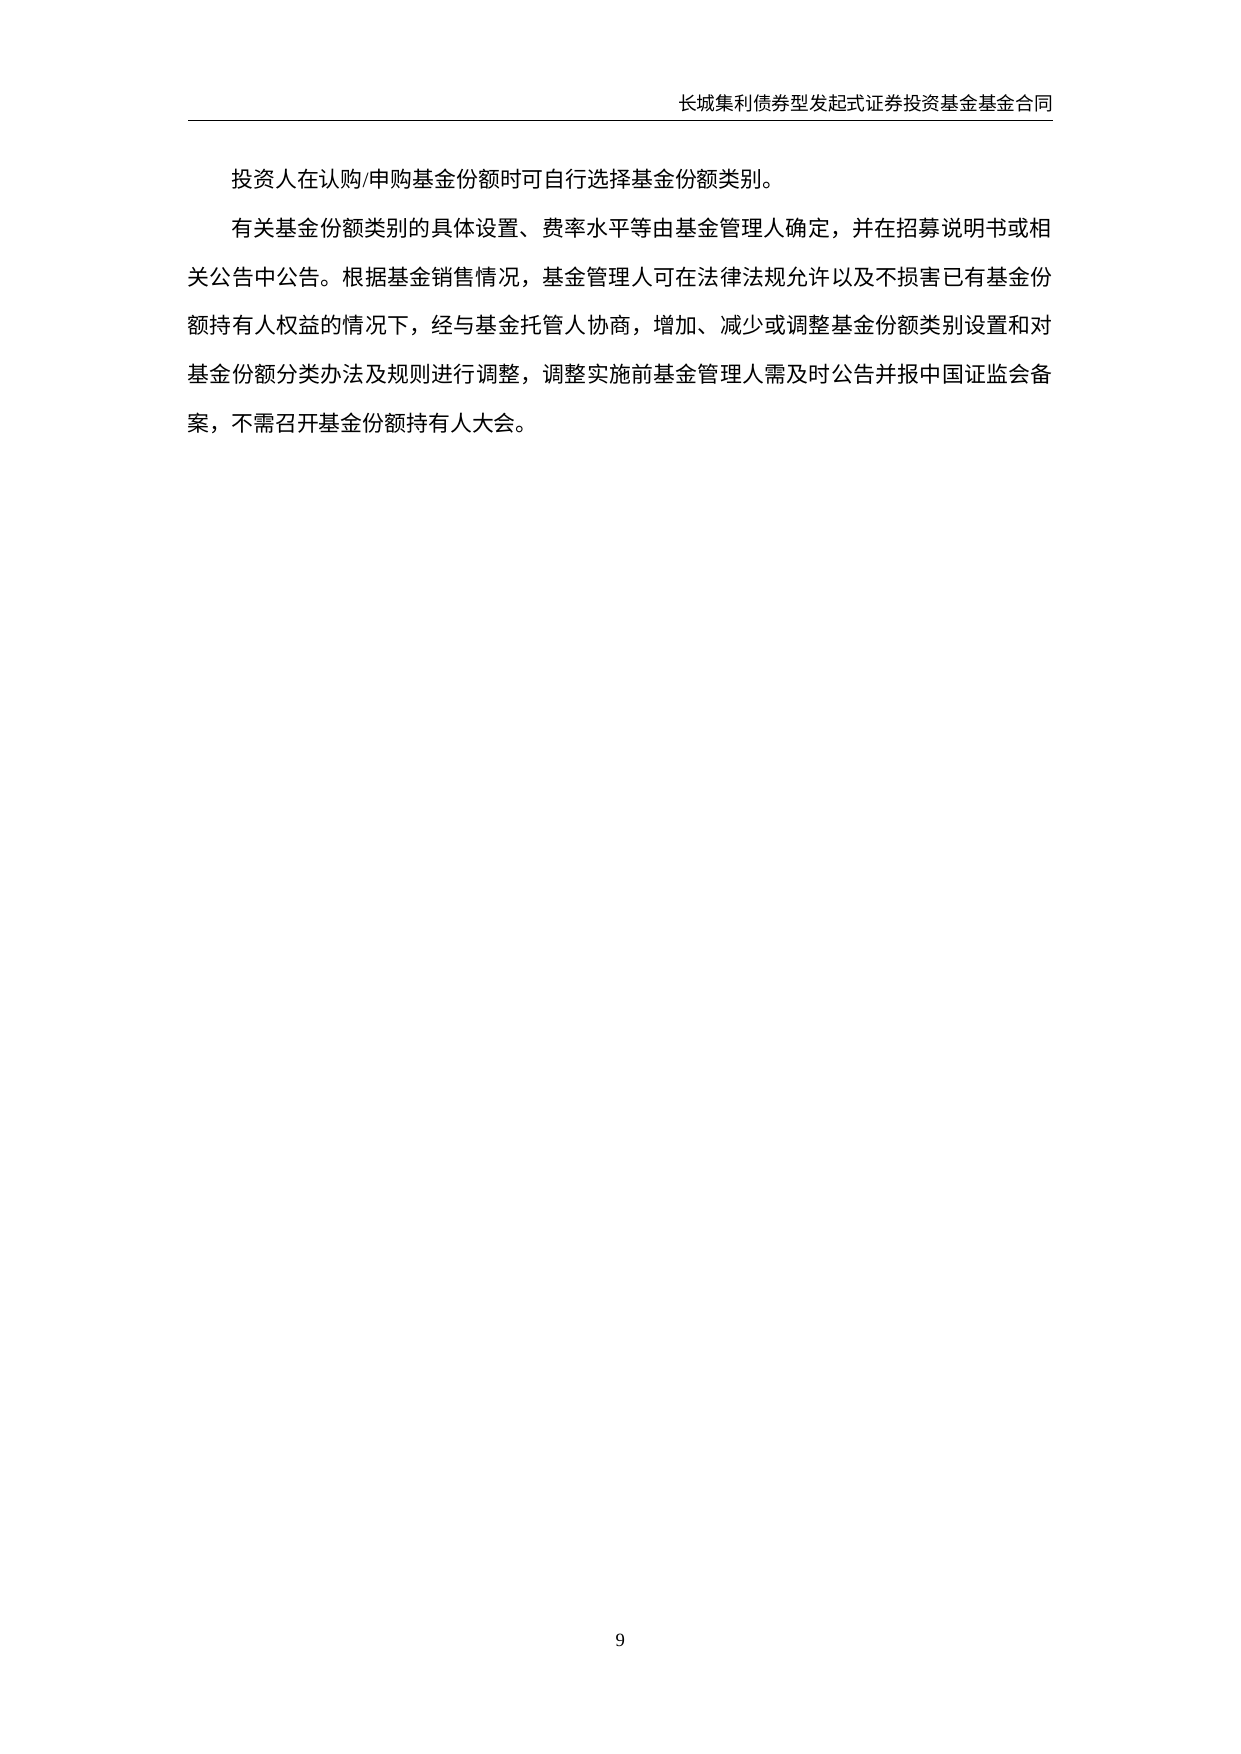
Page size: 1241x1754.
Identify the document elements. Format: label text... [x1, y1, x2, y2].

text 有关基金份额类别的具体设置、费率水平等由基金管理人确定，并在招募说明书或相关公告中公告。根据基金销售情况，基金管理人可在法律法规允许以及不损害已有基金份额持有人权益的情况下，经与基金托管人协商，增加、减少或调整基金份额类别设置和对基金份额分类办法及规则进行调整，调整实施前基金管理人需及时公告并报中国证监会备案，不需召开基金份额持有人大会。 [187, 210, 1053, 438]
text 投资人在认购/申购基金份额时可自行选择基金份额类别。 [187, 162, 1053, 194]
